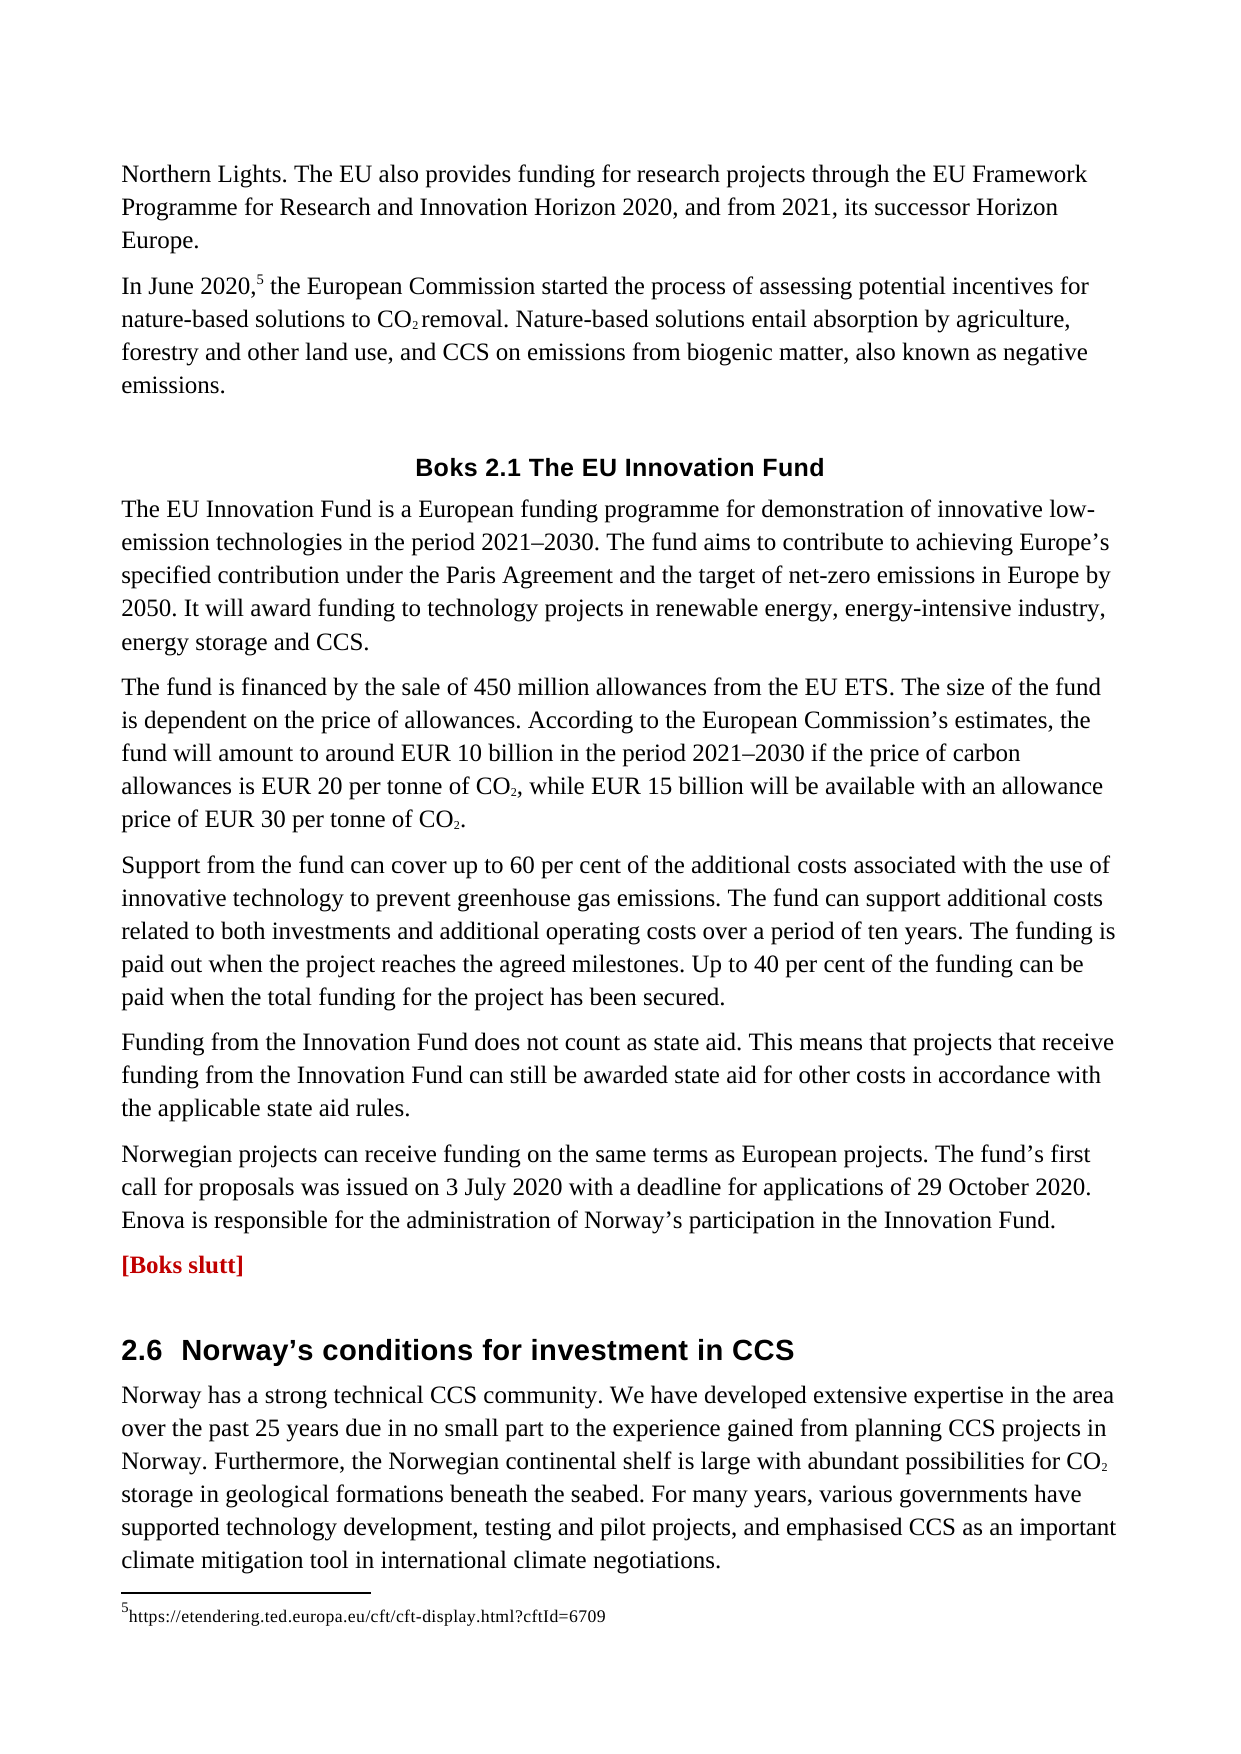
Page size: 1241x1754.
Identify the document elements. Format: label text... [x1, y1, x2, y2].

text The EU Innovation Fund is a European funding programme for demonstration of innovative low-emission technologies in the period 2021–2030. The fund aims to contribute to achieving Europe’s specified contribution under the Paris Agreement and the target of net-zero emissions in Europe by 2050. It will award funding to technology projects in renewable energy, energy-intensive industry, energy storage and CCS. [121, 494, 1119, 655]
text The fund is financed by the sale of 450 million allowances from the EU ETS. The size of the fund is dependent on the price of allowances. According to the European Commission’s estimates, the fund will amount to around EUR 10 billion in the period 2021–2030 if the price of carbon allowances is EUR 20 per tonne of CO2, while EUR 15 billion will be available with an allowance price of EUR 30 per tonne of CO2. [121, 672, 1119, 833]
text Funding from the Innovation Fund does not count as state aid. This means that projects that receive funding from the Innovation Fund can still be awarded state aid for other costs in accordance with the applicable state aid rules. [121, 1027, 1119, 1122]
text [Boks slutt] [121, 1250, 1119, 1279]
text Norwegian projects can receive funding on the same terms as European projects. The fund’s first call for proposals was issued on 3 July 2020 with a deadline for applications of 29 October 2020. Enova is responsible for the administration of Norway’s participation in the Innovation Fund. [121, 1139, 1119, 1234]
text Norway has a strong technical CCS community. We have developed extensive expertise in the area over the past 25 years due in no small part to the experience gained from planning CCS projects in Norway. Furthermore, the Norwegian continental shelf is large with abundant possibilities for CO2 storage in geological formations beneath the seabed. For many years, various governments have supported technology development, testing and pilot projects, and emphasised CCS as an important climate mitigation tool in international climate negotiations. [121, 1380, 1119, 1574]
text The EU Innovation Fund [121, 453, 1119, 482]
subtitle Norway’s conditions for investment in CCS [121, 1333, 1119, 1367]
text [121, 159, 1119, 254]
text Support from the fund can cover up to 60 per cent of the additional costs associated with the use of innovative technology to prevent greenhouse gas emissions. The fund can support additional costs related to both investments and additional operating costs over a period of ten years. The funding is paid out when the project reaches the agreed milestones. Up to 40 per cent of the funding can be paid when the total funding for the project has been secured. [121, 850, 1119, 1011]
text In June 2020, the European Commission started the process of assessing potential incentives for nature-based solutions to CO2 removal. Nature-based solutions entail absorption by agriculture, forestry and other land use, and CCS on emissions from biogenic matter, also known as negative emissions. [121, 271, 1119, 399]
